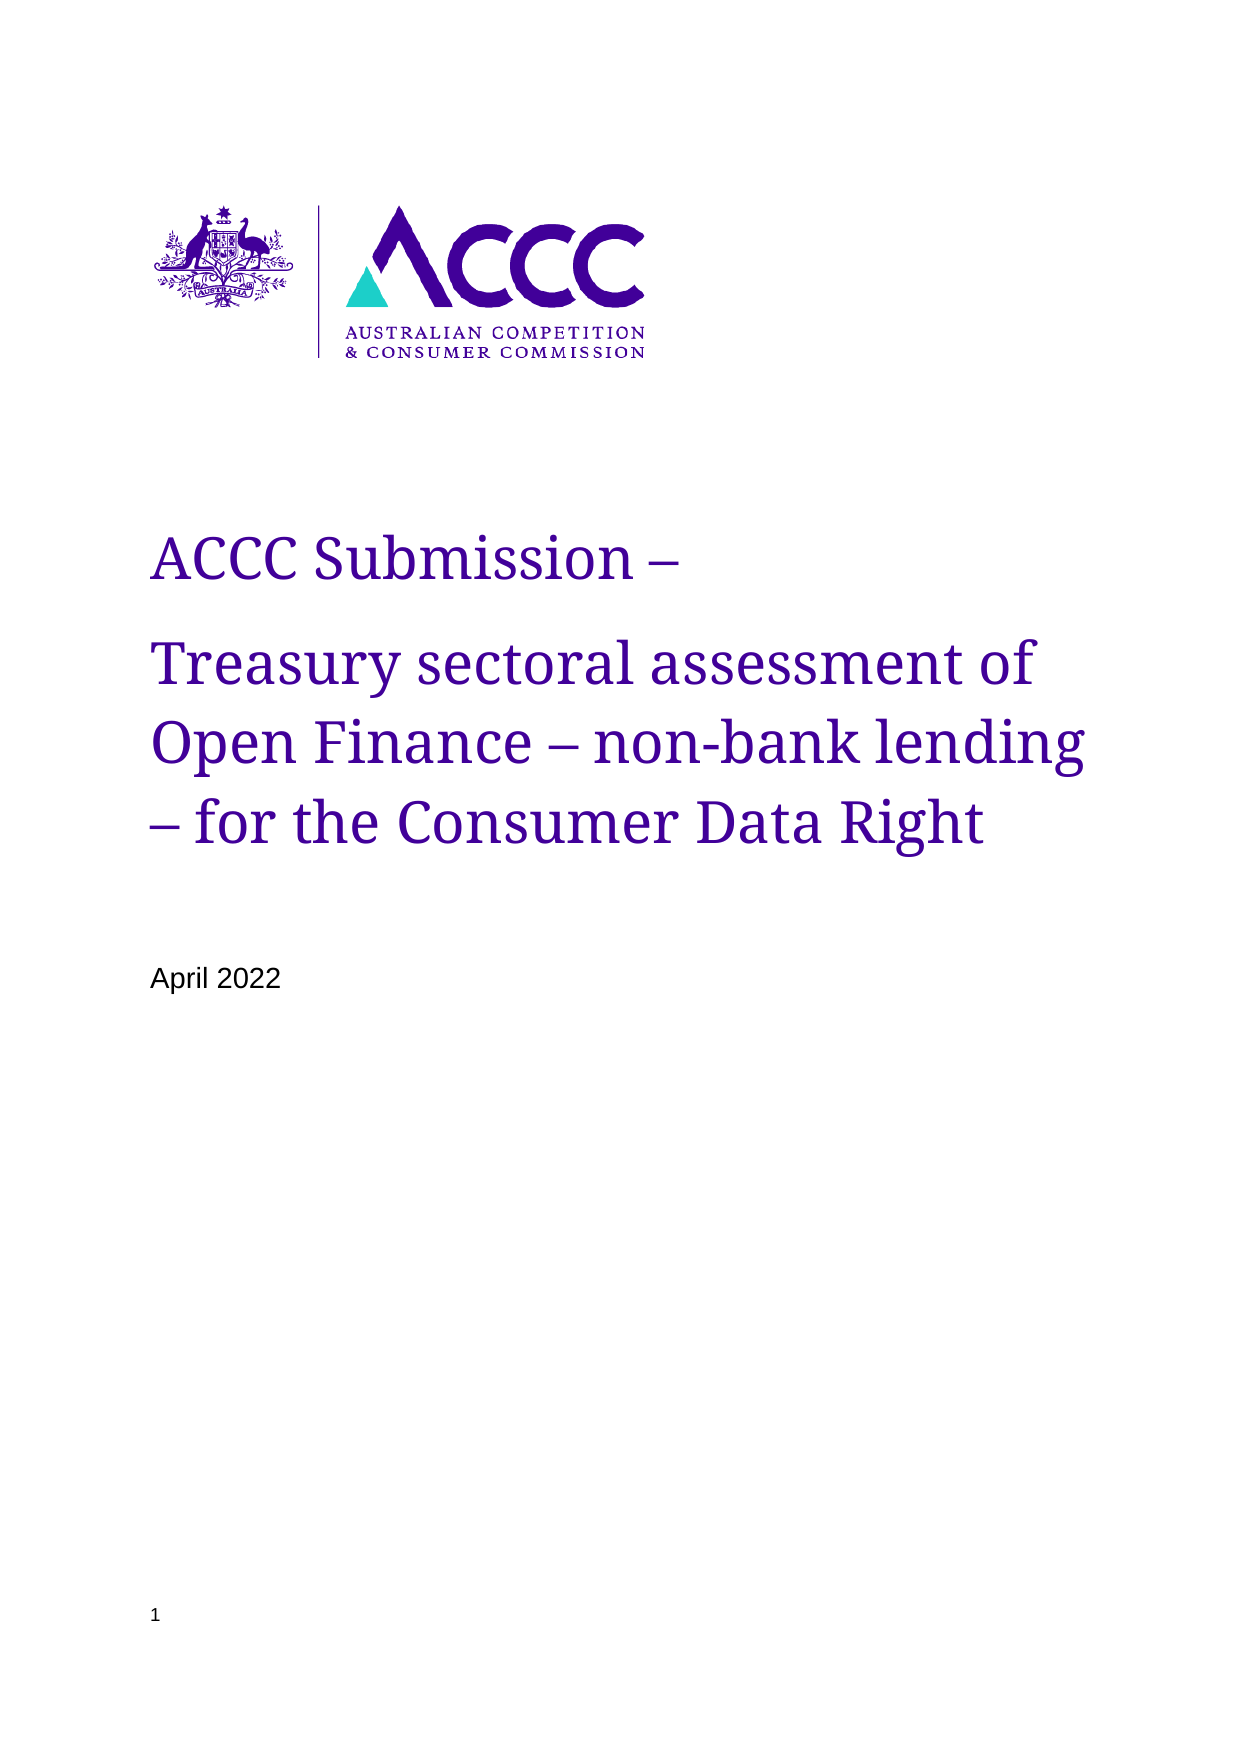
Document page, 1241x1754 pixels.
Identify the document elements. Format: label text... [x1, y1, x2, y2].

picture [150, 201, 683, 398]
subtitle Treasury sectoral assessment of Open Finance – non-bank lending – for the Consumer Data Right [150, 622, 1090, 860]
subtitle ACCC Submission – [150, 517, 1090, 597]
subtitle April 2022 [150, 961, 1090, 995]
